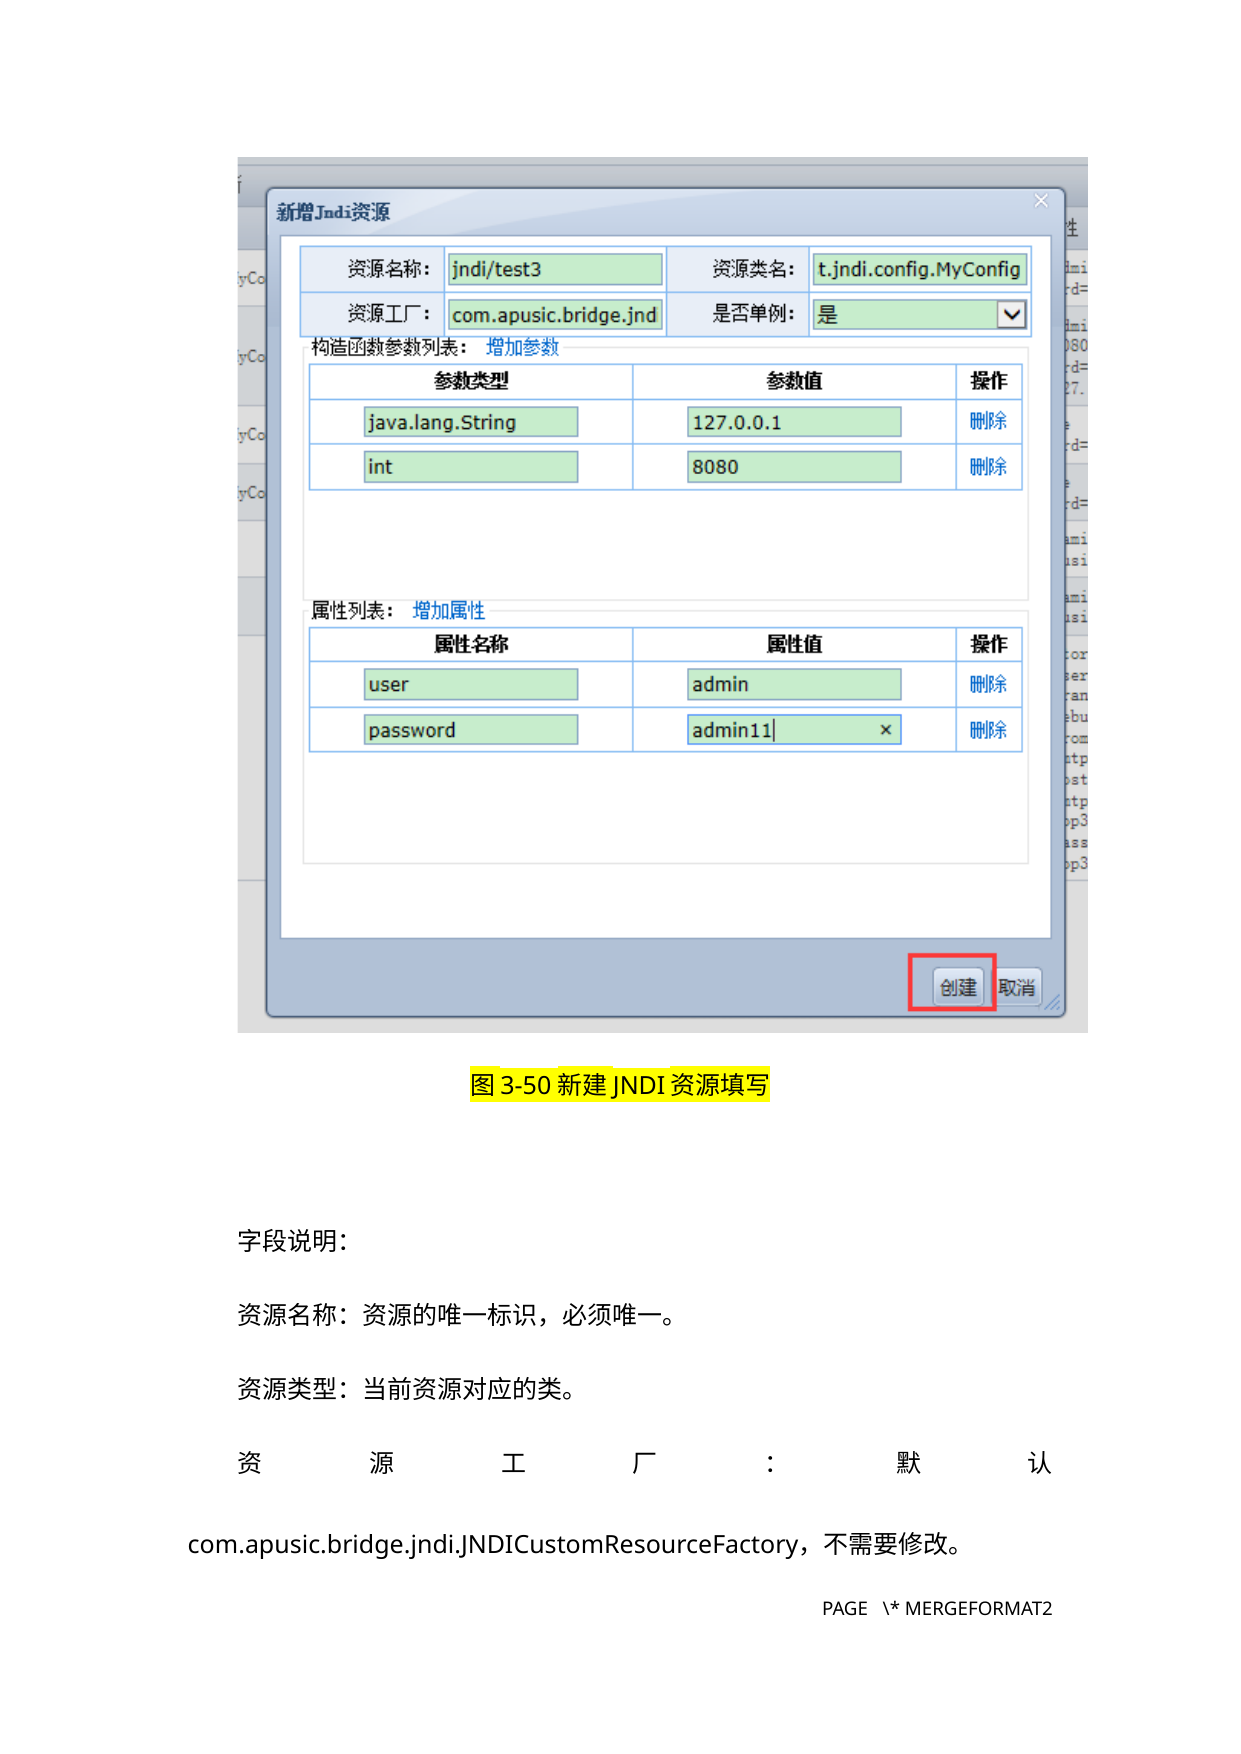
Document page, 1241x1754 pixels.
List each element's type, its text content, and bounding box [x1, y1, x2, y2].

text 资源类型：当前资源对应的类。 [187, 1355, 1053, 1420]
text 图3-50 新建JNDI资源填写 [187, 1051, 1053, 1116]
text 资源工厂：默认com.apusic.bridge.jndi.JNDICustomResourceFactory，不需要修改。 [187, 1429, 1053, 1575]
text 字段说明： [187, 1207, 1053, 1272]
picture [237, 157, 1088, 1033]
text 资源名称：资源的唯一标识，必须唯一。 [187, 1281, 1053, 1346]
